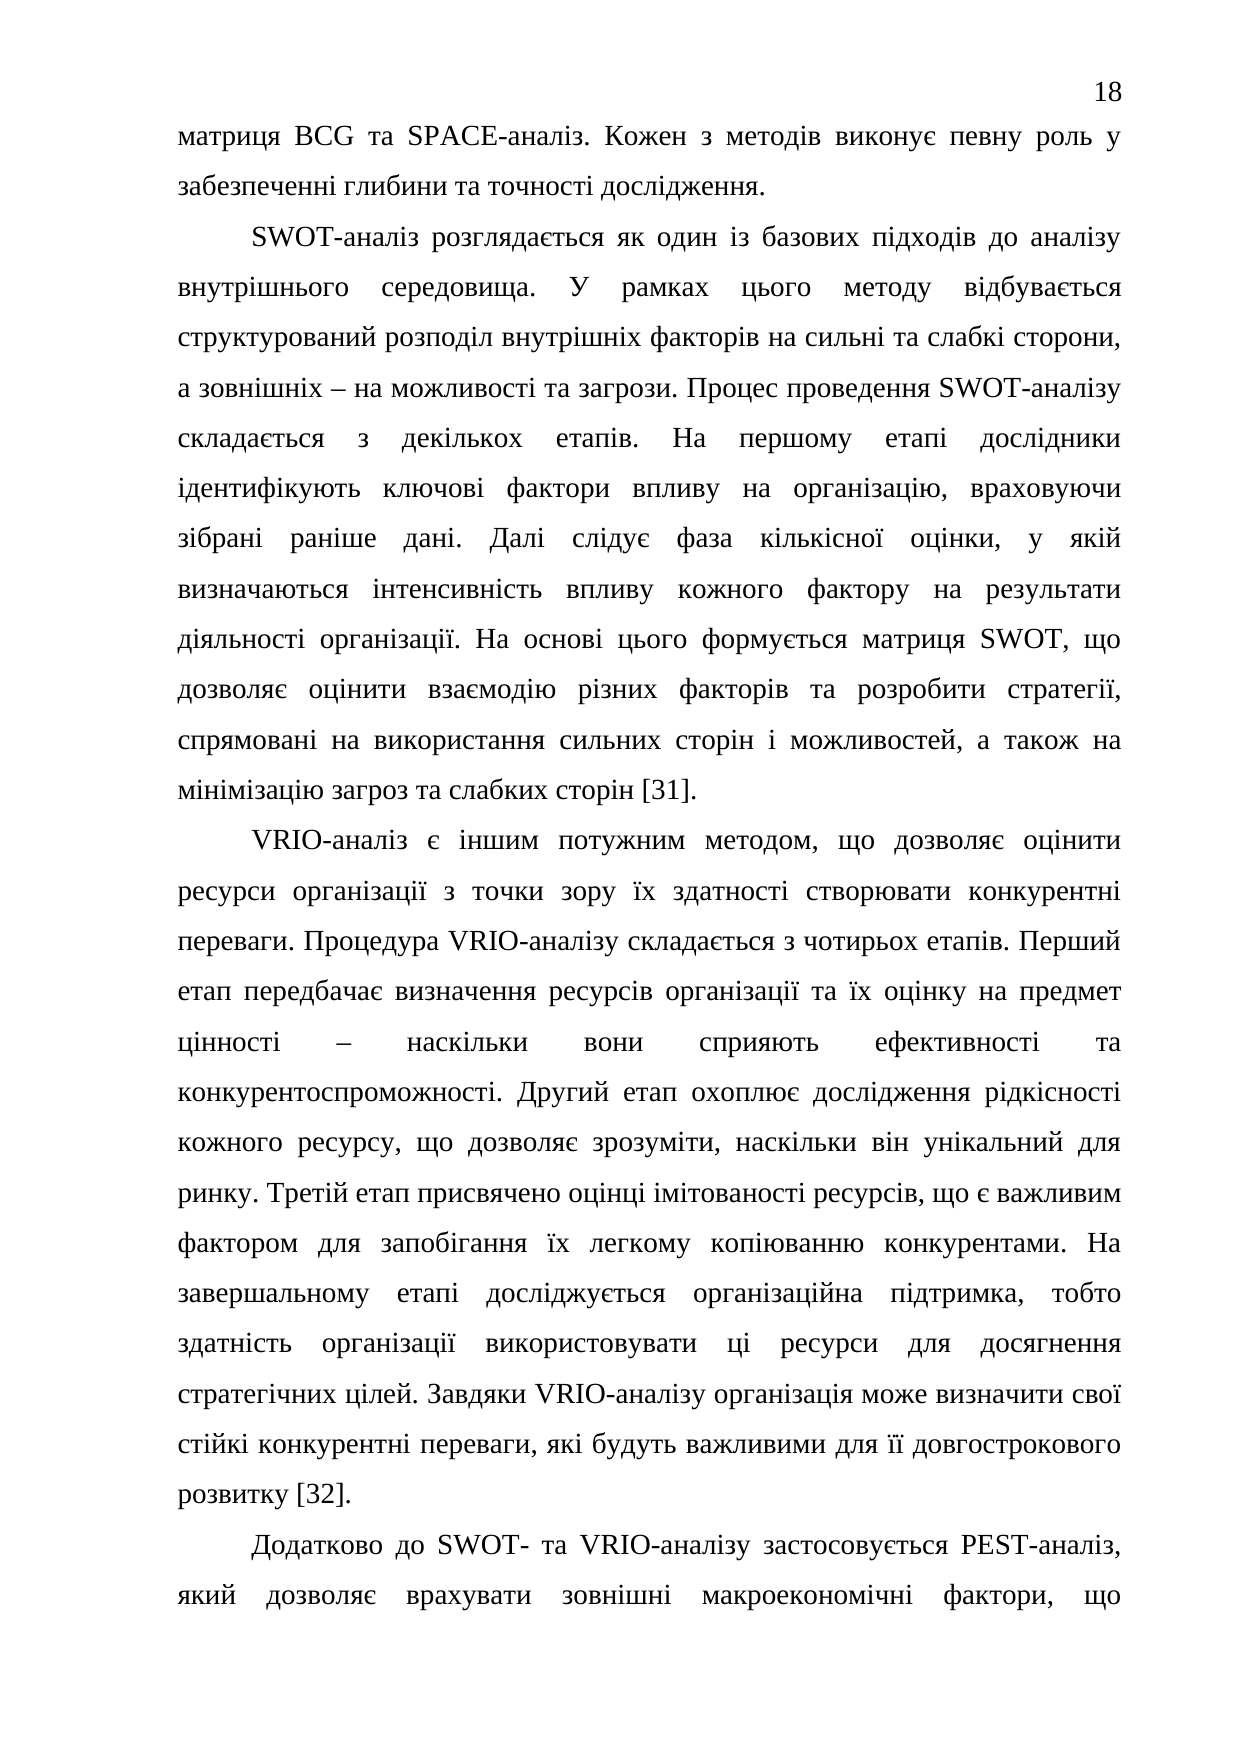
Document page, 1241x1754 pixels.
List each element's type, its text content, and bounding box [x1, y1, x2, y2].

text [177, 118, 1122, 202]
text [177, 1527, 1122, 1611]
text SWOT-аналіз розглядається як один із базових підходів до аналізу внутрішнього середовища. У рамках цього методу відбувається структурований розподіл внутрішніх факторів на сильні та слабкі сторони, а зовнішніх – на можливості та загрози. Процес проведення SWOT-аналізу складається з декількох етапів. На першому етапі дослідники ідентифікують ключові фактори впливу на організацію, враховуючи зібрані раніше дані. Далі слідує фаза кількісної оцінки, у якій визначаються інтенсивність впливу кожного фактору на результати діяльності організації. На основі цього формується матриця SWOT, що дозволяє оцінити взаємодію різних факторів та розробити стратегії, спрямовані на використання сильних сторін і можливостей, а також на мінімізацію загроз та слабких сторін [31]. [177, 219, 1122, 806]
text VRIO-аналіз є іншим потужним методом, що дозволяє оцінити ресурси організації з точки зору їх здатності створювати конкурентні переваги. Процедура VRIO-аналізу складається з чотирьох етапів. Перший етап передбачає визначення ресурсів організації та їх оцінку на предмет цінності – наскільки вони сприяють ефективності та конкурентоспроможності. Другий етап охоплює дослідження рідкісності кожного ресурсу, що дозволяє зрозуміти, наскільки він унікальний для ринку. Третій етап присвячено оцінці імітованості ресурсів, що є важливим фактором для запобігання їх легкому копіюванню конкурентами. На завершальному етапі досліджується організаційна підтримка, тобто здатність організації використовувати ці ресурси для досягнення стратегічних цілей. Завдяки VRIO-аналізу організація може визначити свої стійкі конкурентні переваги, які будуть важливими для її довгострокового розвитку [32]. [177, 822, 1122, 1510]
